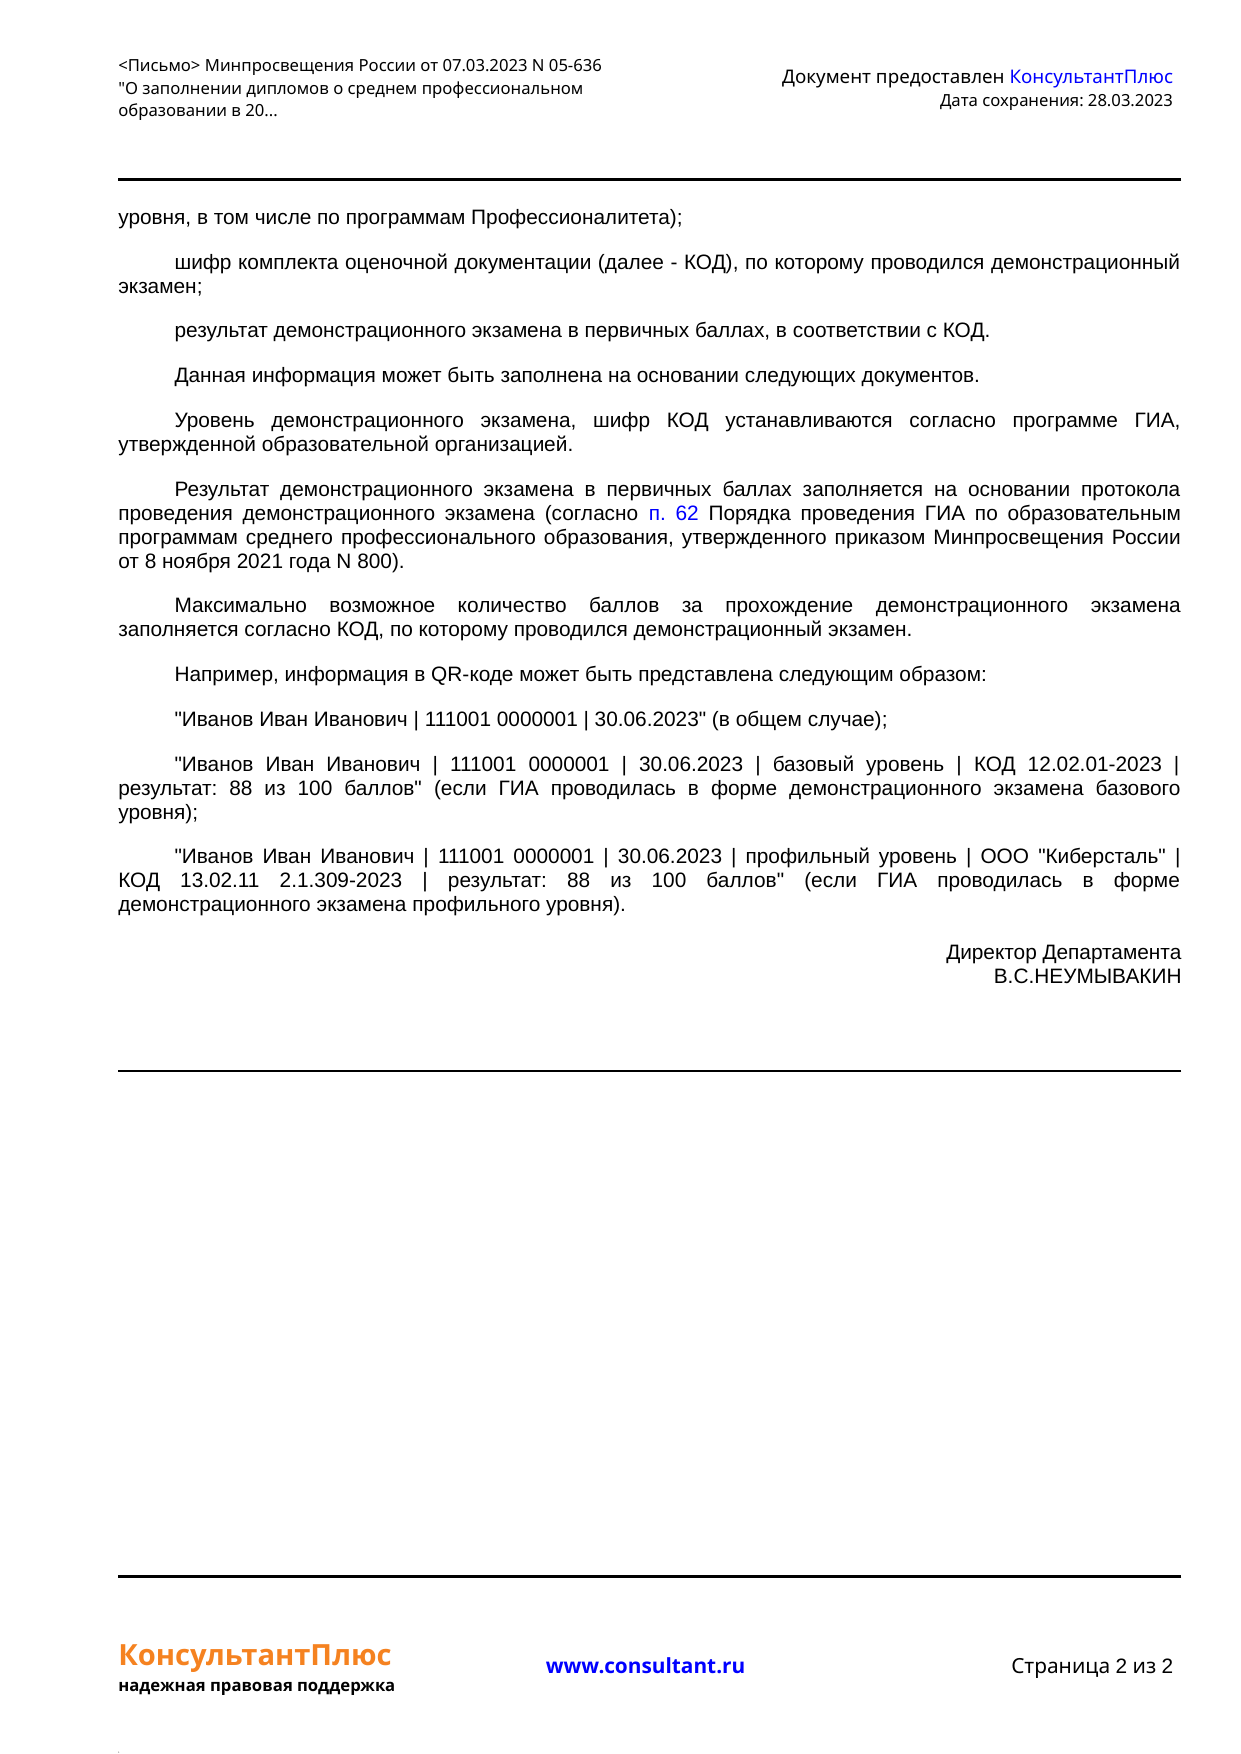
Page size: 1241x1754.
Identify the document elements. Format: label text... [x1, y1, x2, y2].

text В.С.НЕУМЫВАКИН [118, 964, 1181, 988]
text Директор Департамента [118, 940, 1181, 964]
text "Иванов Иван Иванович | 111001 0000001 | 30.06.2023 | профильный уровень | ООО "Киберсталь" | КОД 13.02.11 2.1.309-2023 | результат: 88 из 100 баллов" (если ГИА проводилась в форме демонстрационного экзамена профильного уровня). [118, 844, 1181, 916]
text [118, 205, 1181, 229]
text результат демонстрационного экзамена в первичных баллах, в соответствии с КОД. [118, 318, 1181, 342]
text Данная информация может быть заполнена на основании следующих документов. [118, 363, 1181, 387]
text Максимально возможное количество баллов за прохождение демонстрационного экзамена заполняется согласно КОД, по которому проводился демонстрационный экзамен. [118, 593, 1181, 641]
text Результат демонстрационного экзамена в первичных баллах заполняется на основании протокола проведения демонстрационного экзамена (согласно п. 62 Порядка проведения ГИА по образовательным программам среднего профессионального образования, утвержденного приказом Минпросвещения России от 8 ноября 2021 года N 800). [118, 477, 1181, 572]
text шифр комплекта оценочной документации (далее - КОД), по которому проводился демонстрационный экзамен; [118, 249, 1181, 297]
text Уровень демонстрационного экзамена, шифр КОД устанавливаются согласно программе ГИА, утвержденной образовательной организацией. [118, 408, 1181, 456]
text Например, информация в QR-коде может быть представлена следующим образом: [118, 662, 1181, 686]
text "Иванов Иван Иванович | 111001 0000001 | 30.06.2023 | базовый уровень | КОД 12.02.01-2023 | результат: 88 из 100 баллов" (если ГИА проводилась в форме демонстрационного экзамена базового уровня); [118, 752, 1181, 823]
text "Иванов Иван Иванович | 111001 0000001 | 30.06.2023" (в общем случае); [118, 707, 1181, 731]
